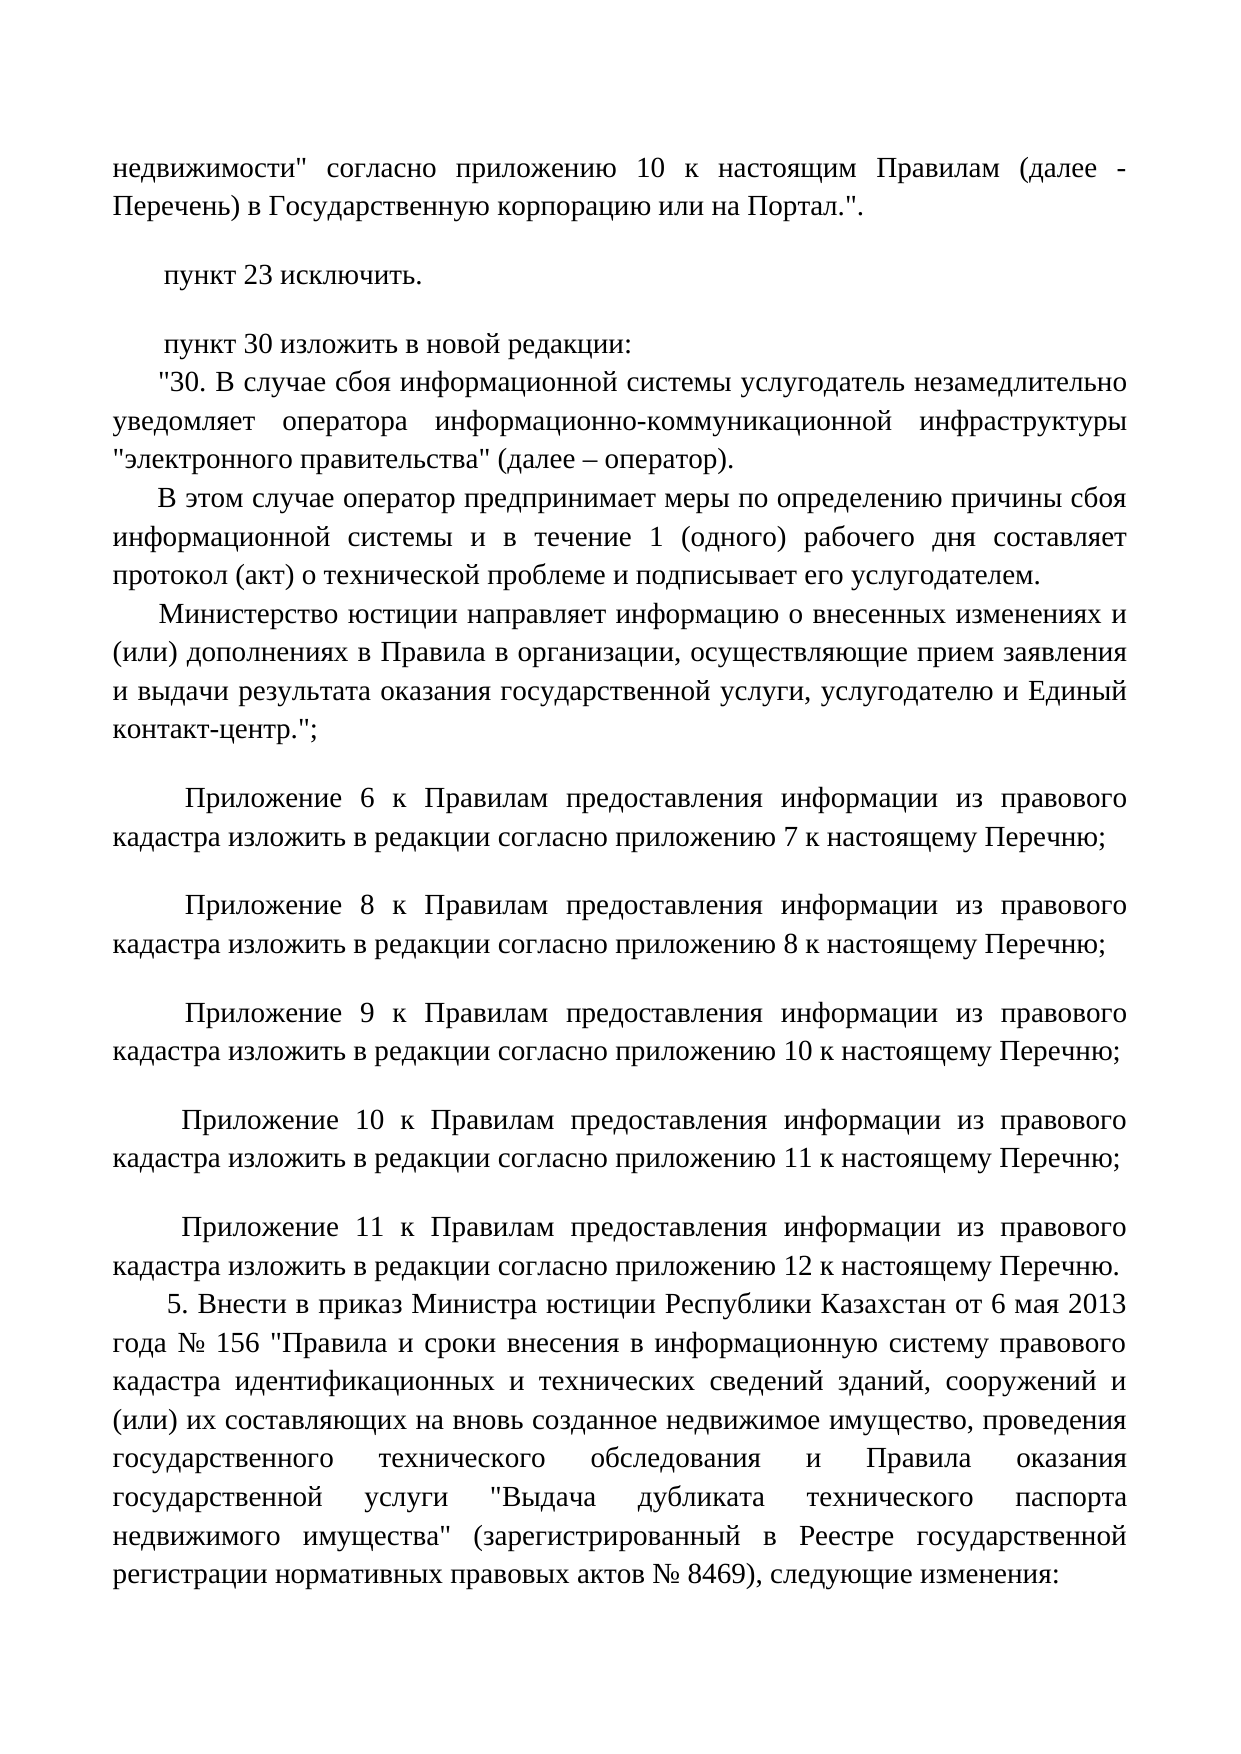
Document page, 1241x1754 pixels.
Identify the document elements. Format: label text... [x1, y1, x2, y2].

text "30. В случае сбоя информационной системы услугодатель незамедлительно уведомляет оператора информационно-коммуникационной инфраструктуры "электронного правительства" (далее – оператор). [112, 364, 1128, 475]
text пункт 23 исключить. [112, 257, 1128, 291]
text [112, 150, 1128, 222]
text Приложение 9 к Правилам предоставления информации из правового кадастра изложить в редакции согласно приложению 10 к настоящему Перечню; [112, 995, 1128, 1067]
text Приложение 11 к Правилам предоставления информации из правового кадастра изложить в редакции согласно приложению 12 к настоящему Перечню. [112, 1209, 1128, 1281]
text 5. Внести в приказ Министра юстиции Республики Казахстан от 6 мая 2013 года № 156 "Правила и сроки внесения в информационную систему правового кадастра идентификационных и технических сведений зданий, сооружений и (или) их составляющих на вновь созданное недвижимое имущество, проведения государственного технического обследования и Правила оказания государственной услуги "Выдача дубликата технического паспорта недвижимого имущества" (зарегистрированный в Реестре государственной регистрации нормативных правовых актов № 8469), следующие изменения: [112, 1286, 1128, 1590]
text Приложение 10 к Правилам предоставления информации из правового кадастра изложить в редакции согласно приложению 11 к настоящему Перечню; [112, 1102, 1128, 1174]
text пункт 30 изложить в новой редакции: [112, 326, 1128, 359]
text Приложение 8 к Правилам предоставления информации из правового кадастра изложить в редакции согласно приложению 8 к настоящему Перечню; [112, 887, 1128, 959]
text Министерство юстиции направляет информацию о внесенных изменениях и (или) дополнениях в Правила в организации, осуществляющие прием заявления и выдачи результата оказания государственной услуги, услугодателю и Единый контакт-центр."; [112, 596, 1128, 745]
text Приложение 6 к Правилам предоставления информации из правового кадастра изложить в редакции согласно приложению 7 к настоящему Перечню; [112, 780, 1128, 852]
text В этом случае оператор предпринимает меры по определению причины сбоя информационной системы и в течение 1 (одного) рабочего дня составляет протокол (акт) о технической проблеме и подписывает его услугодателем. [112, 480, 1128, 591]
